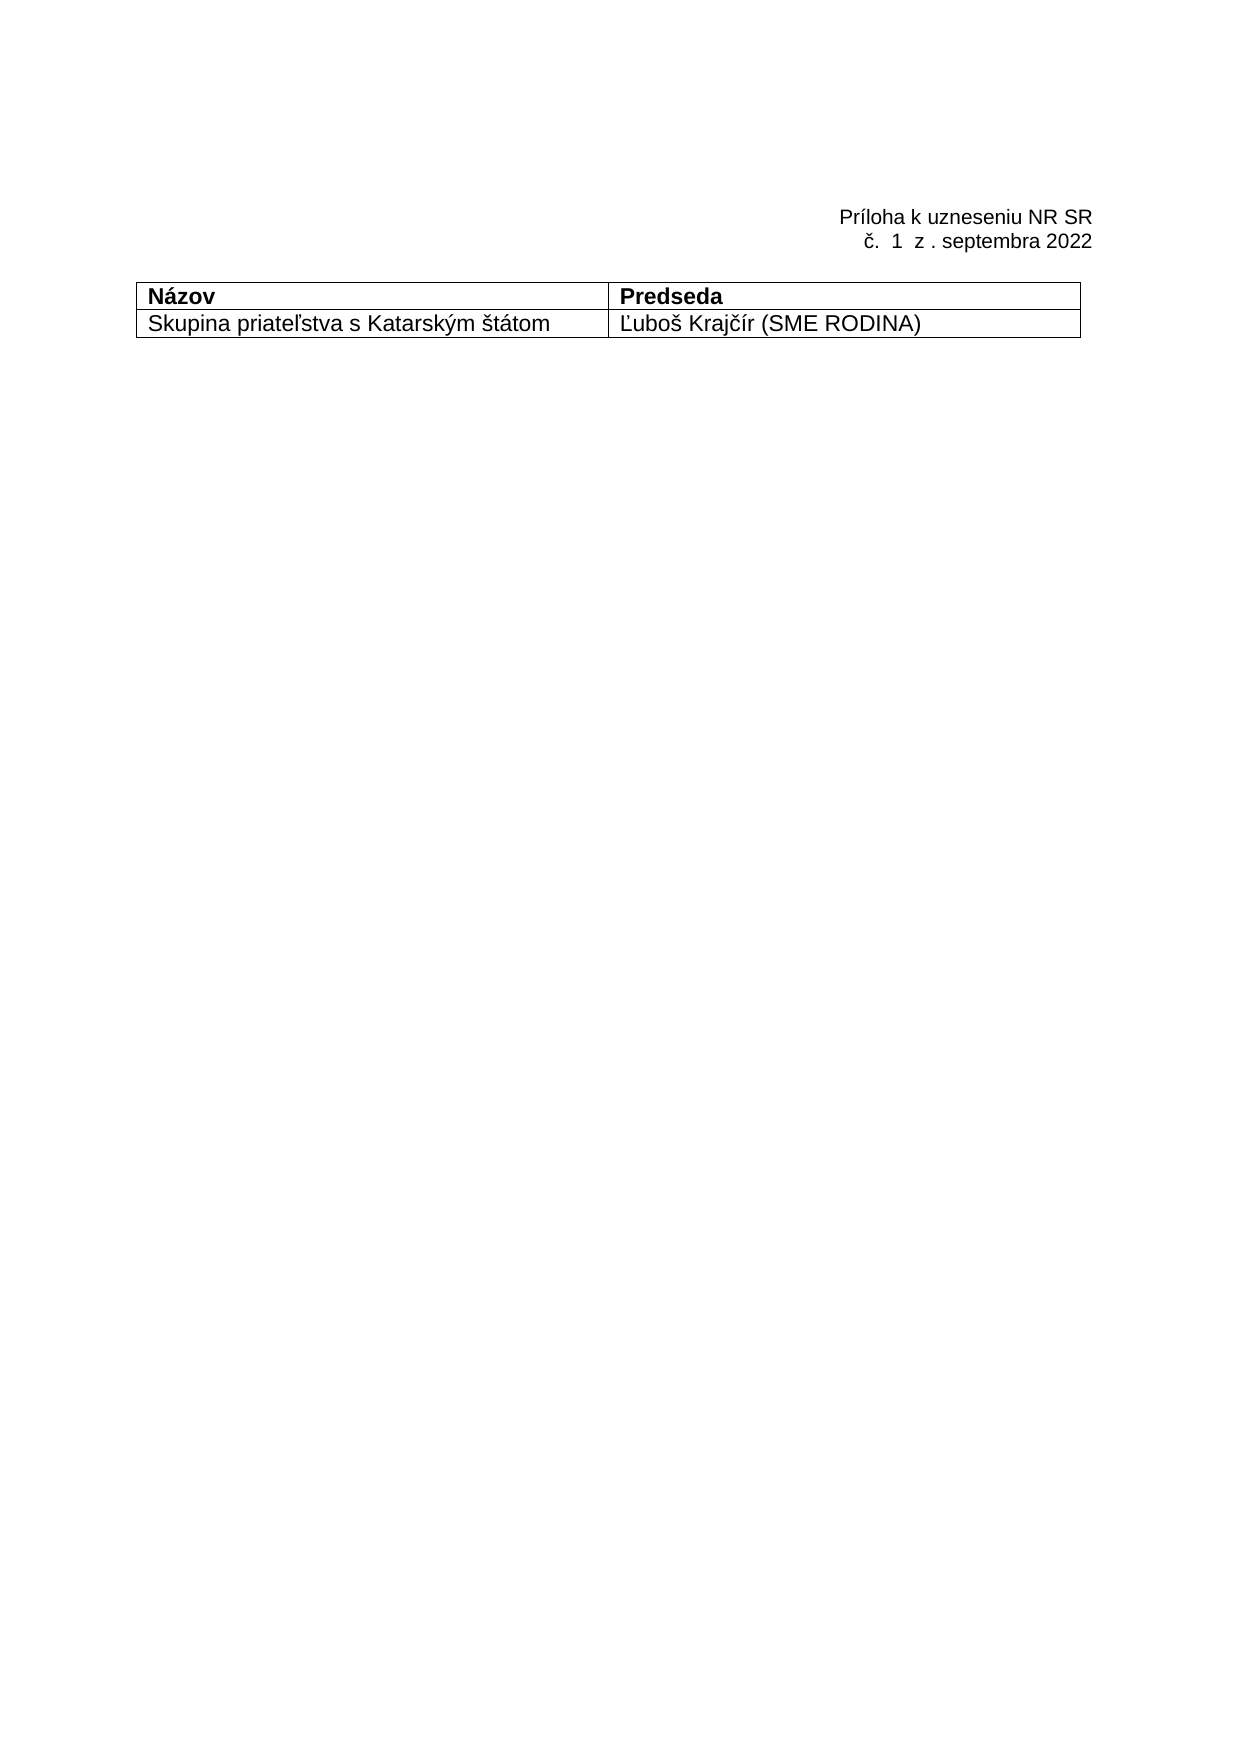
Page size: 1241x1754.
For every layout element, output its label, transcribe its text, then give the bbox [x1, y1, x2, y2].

table_header Názov [137, 283, 608, 309]
table_cell Skupina priateľstva s Katarským štátom [137, 310, 608, 337]
text Príloha k uzneseniu NR SR [148, 205, 1093, 229]
text č. 1 z . septembra 2022 [148, 229, 1093, 253]
table_cell Ľuboš Krajčír (SME RODINA) [609, 310, 1080, 337]
table_header Predseda [609, 283, 1080, 309]
